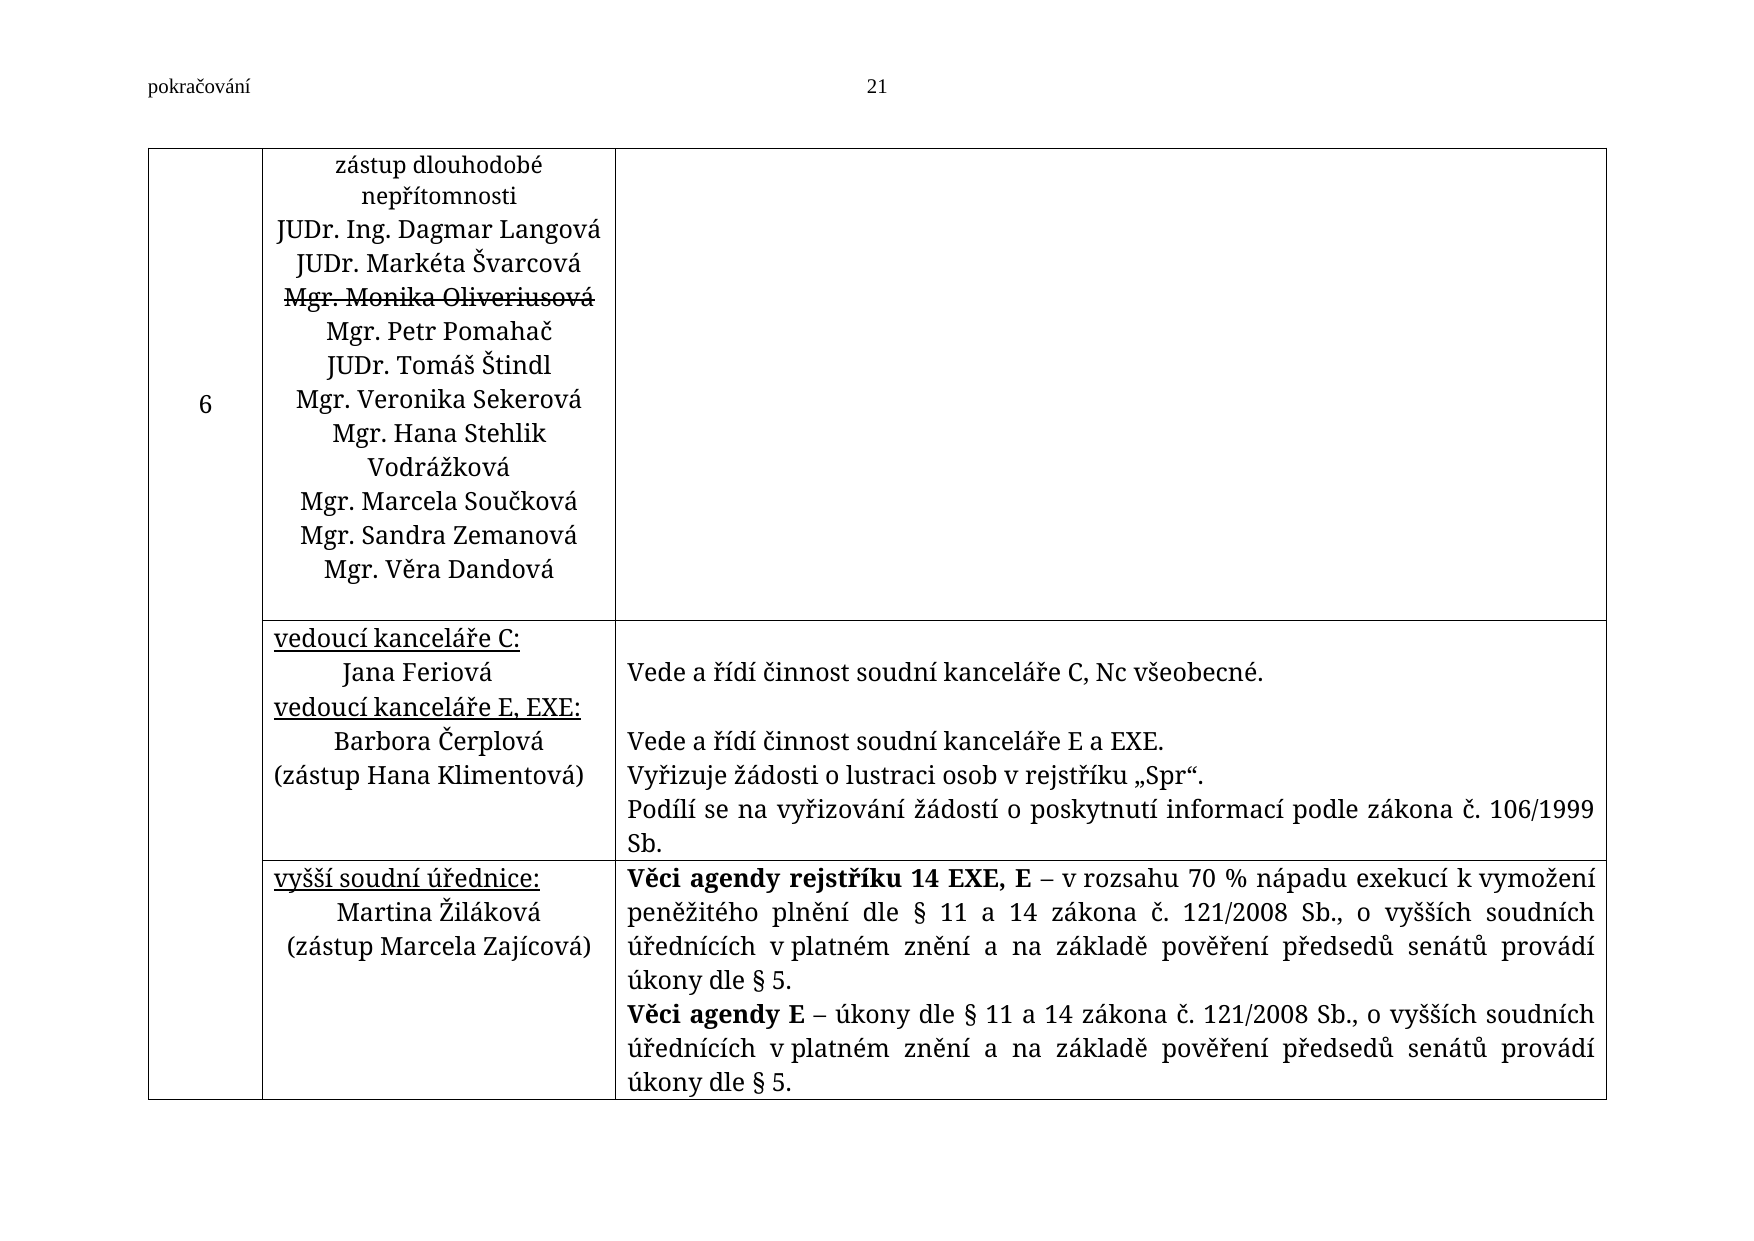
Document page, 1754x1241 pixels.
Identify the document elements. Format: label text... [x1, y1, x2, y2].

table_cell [263, 149, 615, 620]
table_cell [263, 861, 615, 1099]
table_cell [616, 861, 1606, 1099]
table_cell Vede a řídí činnost soudní kanceláře C, Nc všeobecné. Vede a řídí činnost soudní kanceláře E a EXE. Vyřizuje žádosti o lustraci osob v rejstříku „Spr“. Podílí se na vyřizování žádostí o poskytnutí informací podle zákona č. 106/1999 Sb. [616, 621, 1606, 859]
table_cell vedoucí kanceláře C: Jana Feriová vedoucí kanceláře E, EXE: Barbora Čerplová (zástup Hana Klimentová) [263, 621, 615, 859]
